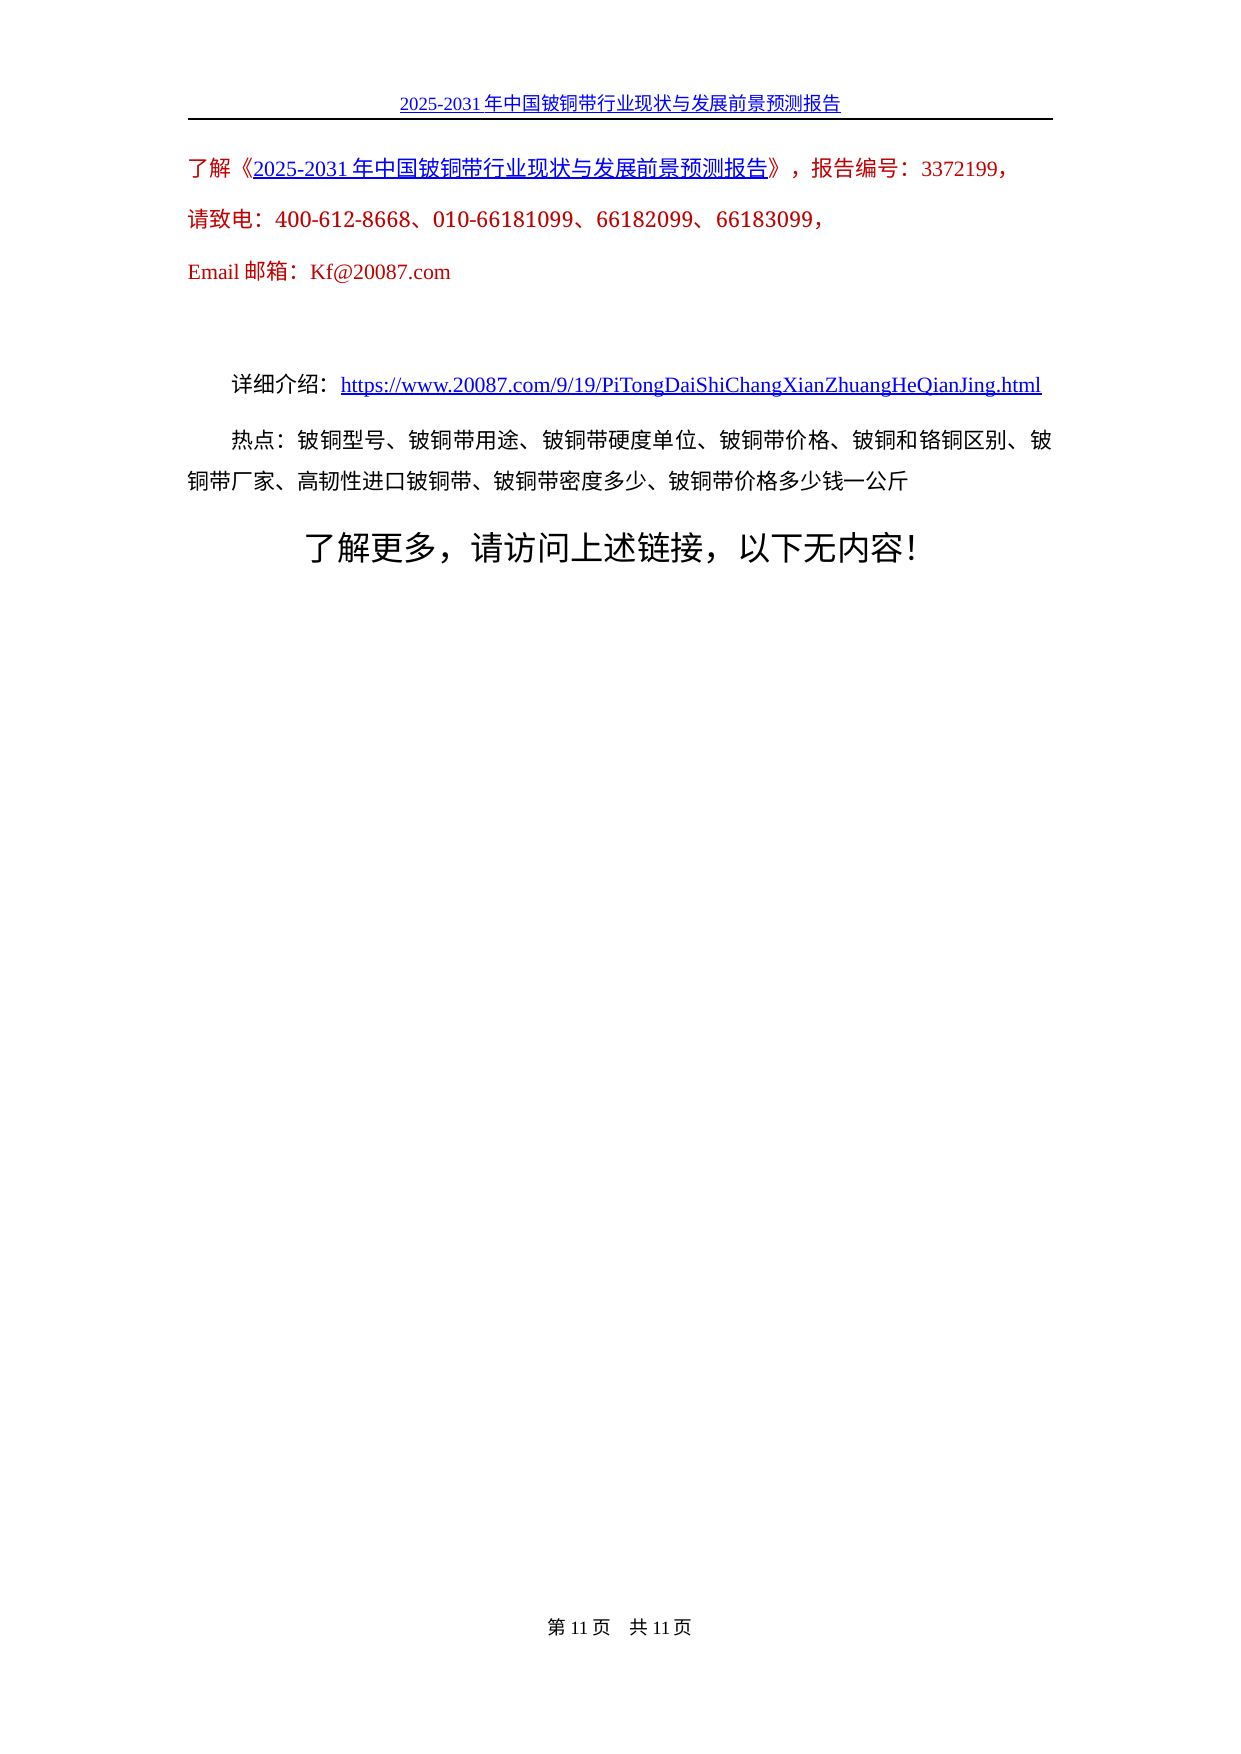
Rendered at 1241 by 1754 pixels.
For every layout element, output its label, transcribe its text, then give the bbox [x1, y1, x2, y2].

text Email邮箱：Kf@20087.com [187, 253, 1053, 286]
text 了解《2025-2031年中国铍铜带行业现状与发展前景预测报告》，报告编号：3372199， [187, 150, 1053, 183]
text 详细介绍：https://www.20087.com/9/19/PiTongDaiShiChangXianZhuangHeQianJing.html [187, 366, 1053, 399]
text 请致电：400-612-8668、010-66181099、66182099、66183099， [187, 202, 1053, 234]
title 了解更多，请访问上述链接，以下无内容！ [187, 514, 1053, 579]
text 热点：铍铜型号、铍铜带用途、铍铜带硬度单位、铍铜带价格、铍铜和铬铜区别、铍铜带厂家、高韧性进口铍铜带、铍铜带密度多少、铍铜带价格多少钱一公斤 [187, 423, 1053, 496]
